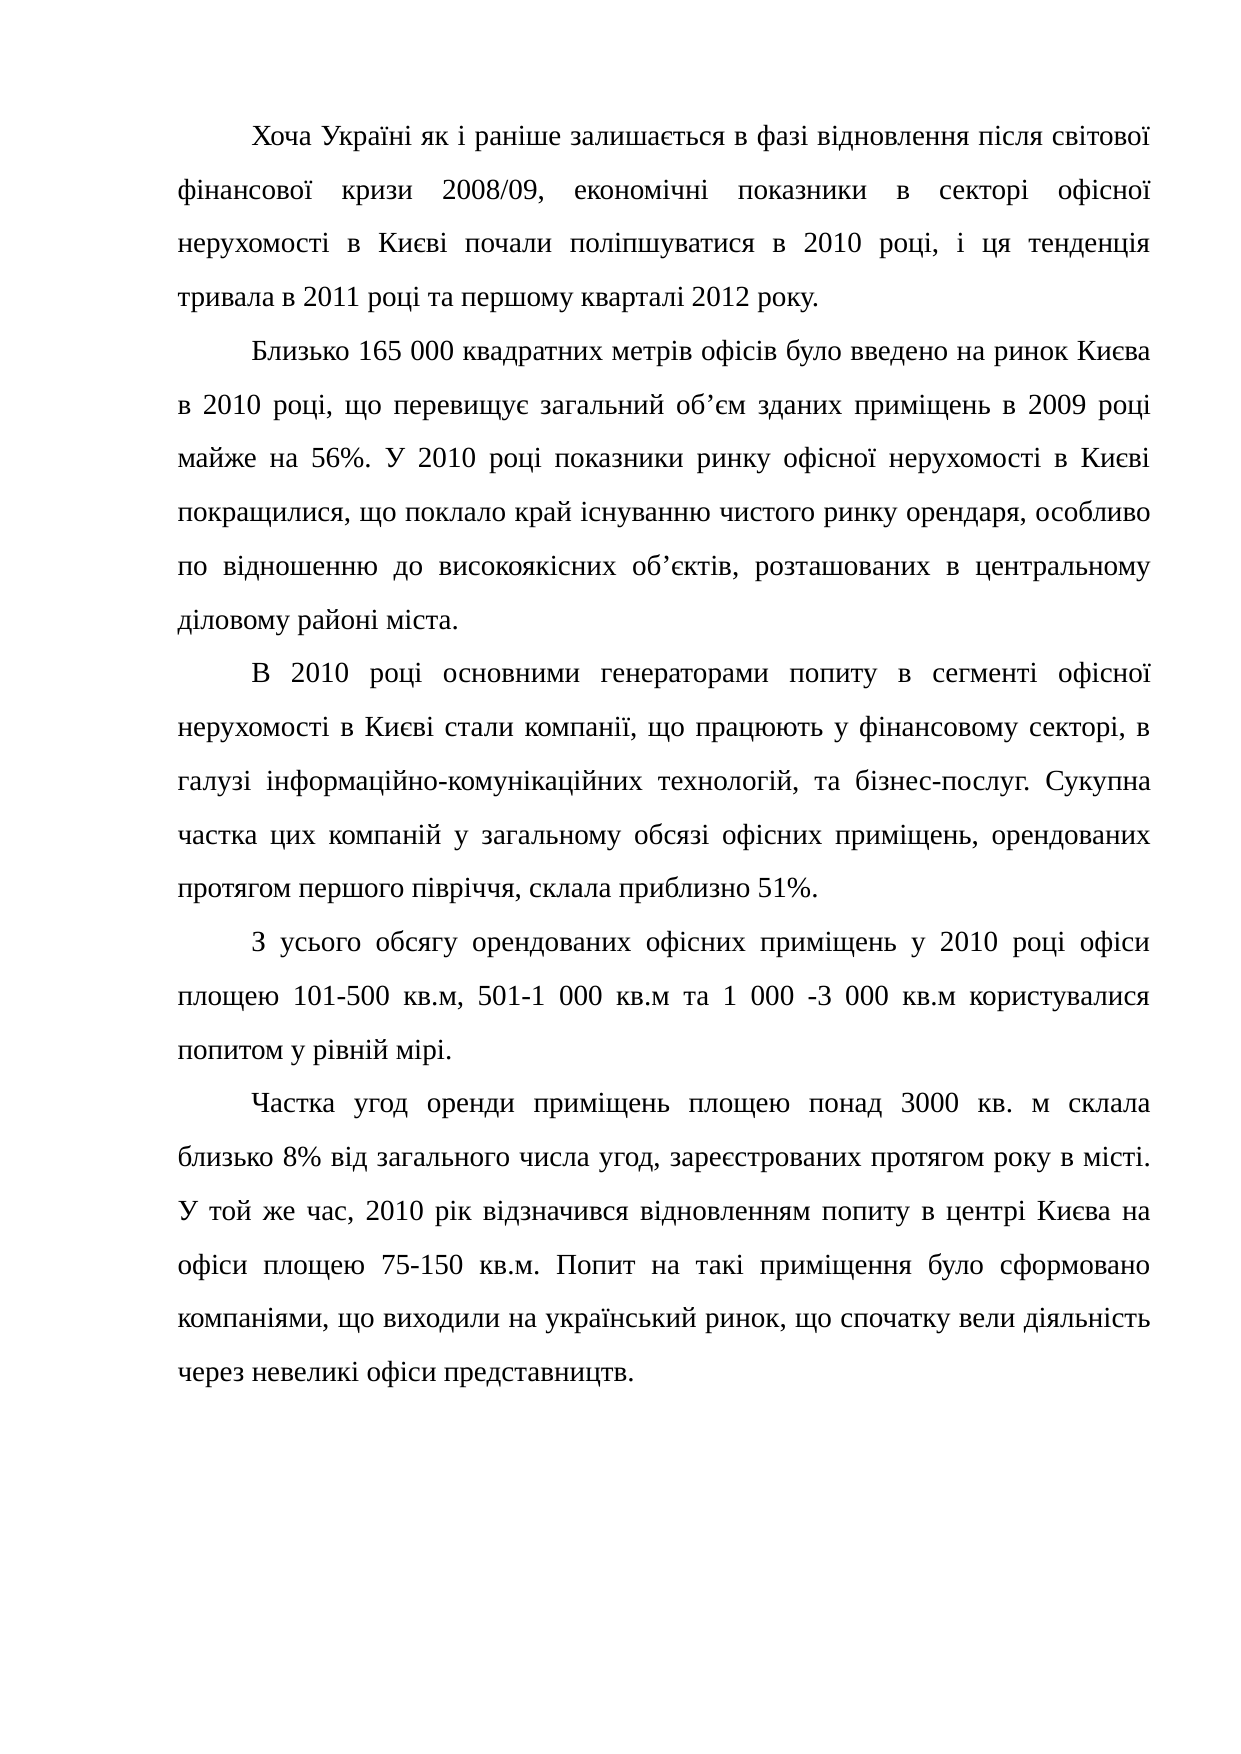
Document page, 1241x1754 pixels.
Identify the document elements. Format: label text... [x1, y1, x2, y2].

text З усього обсягу орендованих офісних приміщень у 2010 році офіси площею 101-500 кв.м, 501-1 000 кв.м та 1 000 -3 000 кв.м користувалися попитом у рівній мірі. [177, 924, 1152, 1068]
text Близько 165 000 квадратних метрів офісів було введено на ринок Києва в 2010 році, що перевищує загальний об’єм зданих приміщень в 2009 році майже на 56%. У 2010 році показники ринку офісної нерухомості в Києві покращилися, що поклало край існуванню чистого ринку орендаря, особливо по відношенню до високоякісних об’єктів, розташованих в центральному діловому районі міста. [177, 333, 1152, 638]
text Частка угод оренди приміщень площею понад склала близько 8% від загального числа угод, зареєстрованих протягом року в місті. У той же час, 2010 рік відзначився відновленням попиту в центрі Києва на офіси площею 75-150 кв.м. Попит на такі приміщення було сформовано компаніями, що виходили на український ринок, що спочатку вели діяльність через невеликі офіси представництв. [177, 1086, 1152, 1390]
text В 2010 році основними генераторами попиту в сегменті офісної нерухомості в Києві стали компанії, що працюють у фінансовому секторі, в галузі інформаційно-комунікаційних технологій, та бізнес-послуг. Сукупна частка цих компаній у загальному обсязі офісних приміщень, орендованих протягом першого півріччя, склала приблизно 51%. [177, 656, 1152, 906]
text Хоча Україні як і раніше залишається в фазі відновлення після світової фінансової кризи 2008/09, економічні показники в секторі офісної нерухомості в Києві почали поліпшуватися в 2010 році, і ця тенденція тривала в 2011 році та першому кварталі 2012 року. [177, 118, 1152, 315]
